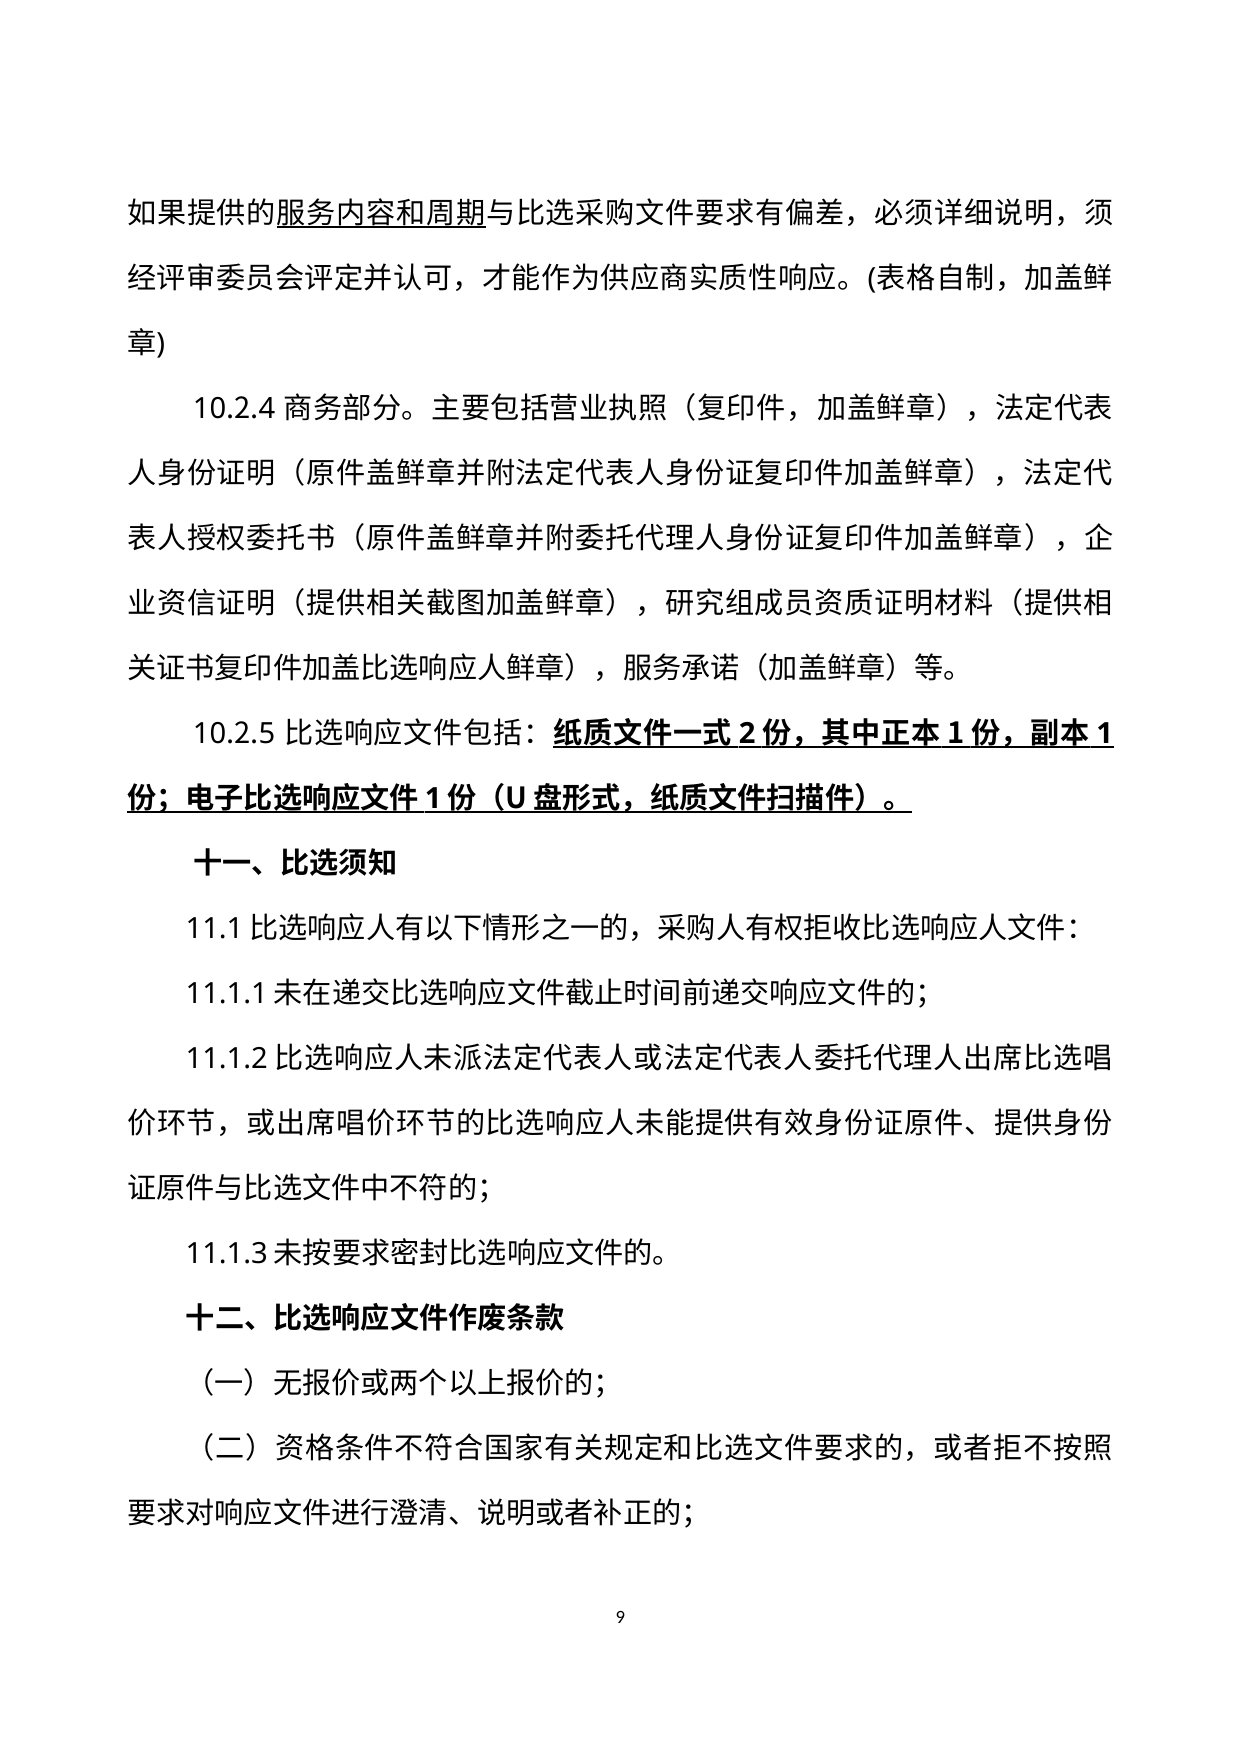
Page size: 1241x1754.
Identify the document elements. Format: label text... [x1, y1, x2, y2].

text （二）资格条件不符合国家有关规定和比选文件要求的，或者拒不按照要求对响应文件进行澄清、说明或者补正的； [127, 1413, 1113, 1543]
text 11.1比选响应人有以下情形之一的，采购人有权拒收比选响应人文件： [127, 893, 1113, 958]
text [127, 178, 1113, 373]
text 11.1.1未在递交比选响应文件截止时间前递交响应文件的； [127, 958, 1113, 1023]
text 十二、比选响应文件作废条款 [127, 1283, 1113, 1348]
text 10.2.5 比选响应文件包括：纸质文件一式2份，其中正本1份，副本1份；电子比选响应文件1份（U盘形式，纸质文件扫描件）。 [127, 698, 1113, 828]
text （一）无报价或两个以上报价的； [127, 1348, 1113, 1413]
text 10.2.4 商务部分。主要包括营业执照（复印件，加盖鲜章），法定代表人身份证明（原件盖鲜章并附法定代表人身份证复印件加盖鲜章），法定代表人授权委托书（原件盖鲜章并附委托代理人身份证复印件加盖鲜章），企业资信证明（提供相关截图加盖鲜章），研究组成员资质证明材料（提供相关证书复印件加盖比选响应人鲜章），服务承诺（加盖鲜章）等。 [127, 373, 1113, 698]
text 11.1.3未按要求密封比选响应文件的。 [127, 1218, 1113, 1283]
text 十一、比选须知 [127, 828, 1113, 893]
text 11.1.2比选响应人未派法定代表人或法定代表人委托代理人出席比选唱价环节，或出席唱价环节的比选响应人未能提供有效身份证原件、提供身份证原件与比选文件中不符的； [127, 1023, 1113, 1218]
